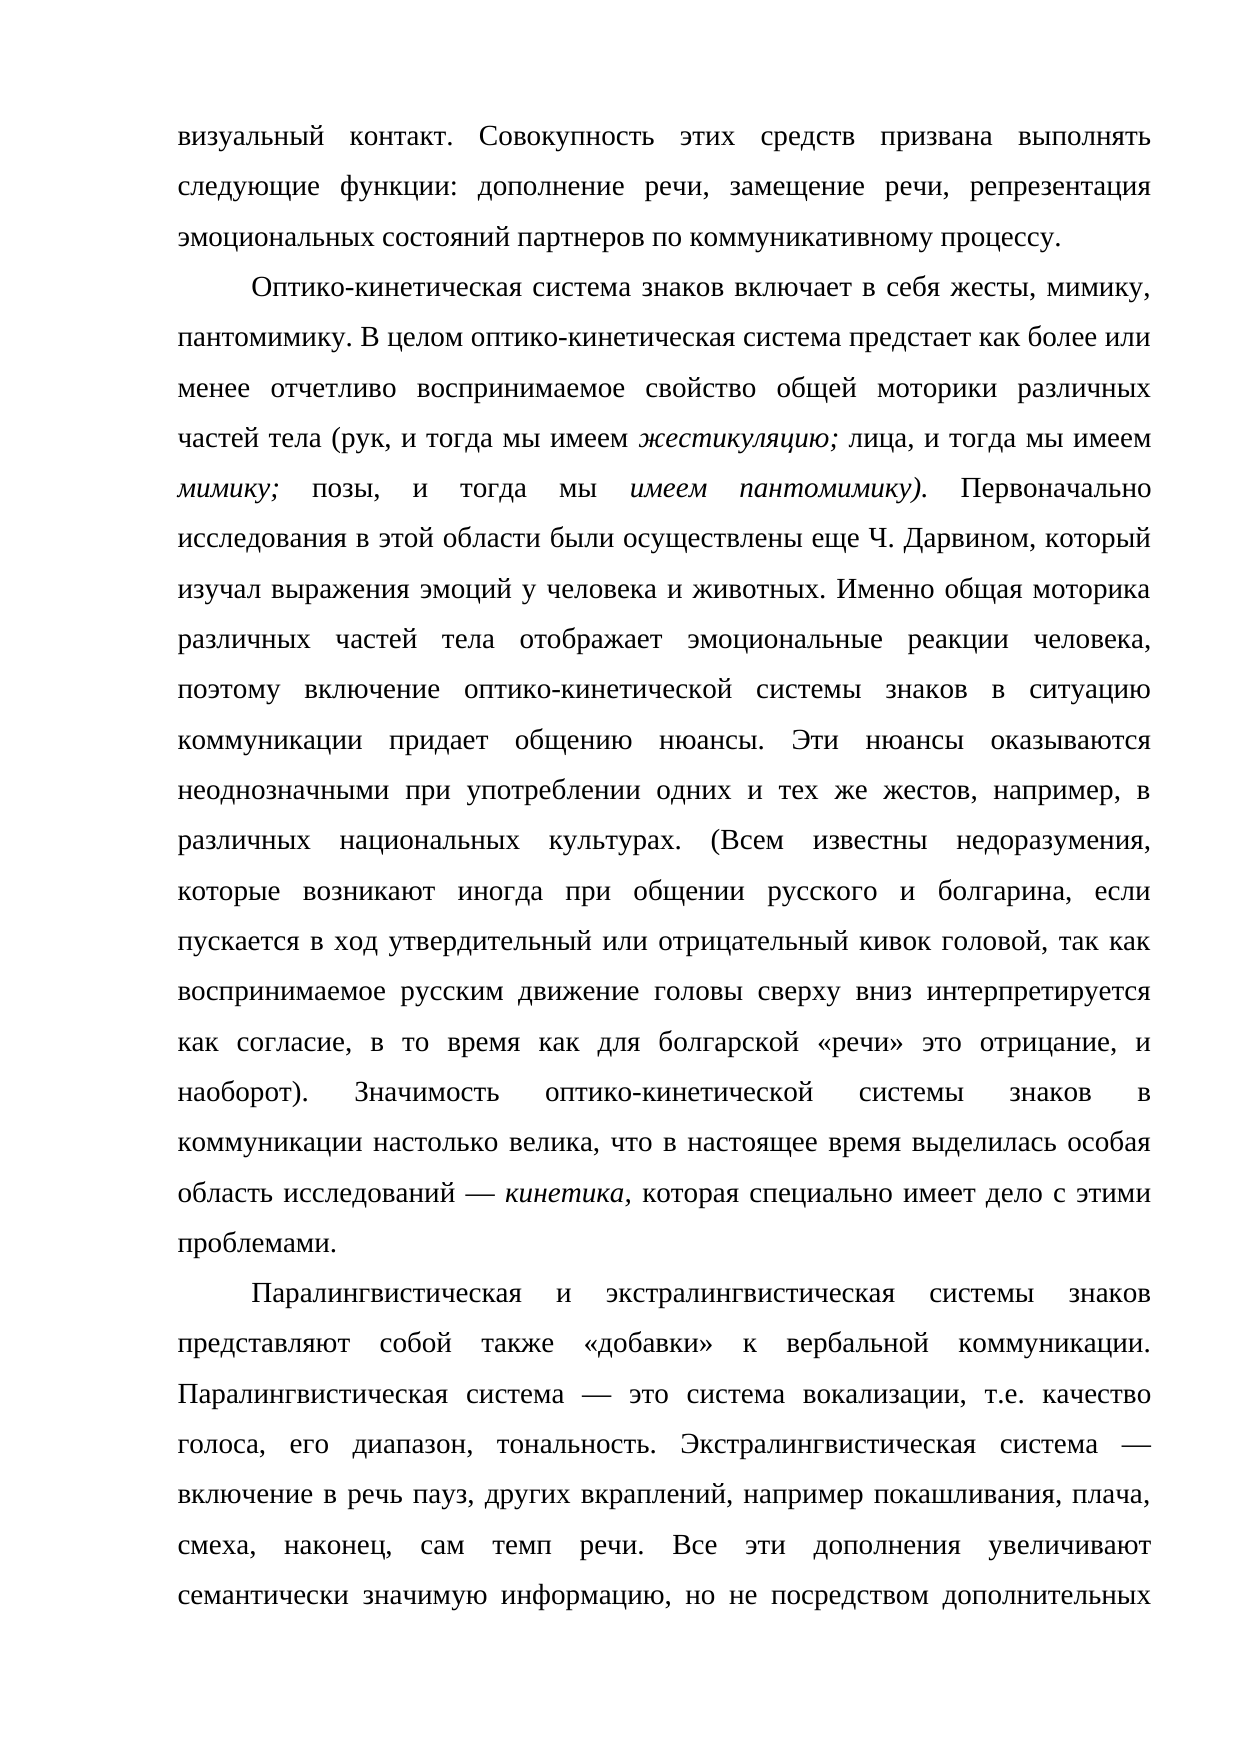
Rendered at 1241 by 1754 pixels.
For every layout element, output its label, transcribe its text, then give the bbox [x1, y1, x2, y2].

text Оптико-кинетическая система знаков включает в себя жесты, мимику, пантомимику. В целом оптико-кинетическая система предстает как более или менее отчетливо воспринимаемое свойство общей моторики различных частей тела (рук, и тогда мы имеем жестикуляцию; лица, и тогда мы имеем мимику; позы, и тогда мы имеем пантомимику). Первоначально исследования в этой области были осуществлены еще Ч. Дарвином, который изучал выражения эмоций у человека и животных. Именно общая моторика различных частей тела отображает эмоциональные реакции человека, поэтому включение оптико-кинетической системы знаков в ситуацию коммуникации придает общению нюансы. Эти нюансы оказываются неоднозначными при употреблении одних и тех же жестов, например, в различных национальных культурах. (Всем известны недоразумения, которые возникают иногда при общении русского и болгарина, если пускается в ход утвердительный или отрицательный кивок головой, так как воспринимаемое русским движение головы сверху вниз интерпретируется как согласие, в то время как для болгарской «речи» это отрицание, и наоборот). Значимость оптико-кинетической системы знаков в коммуникации настолько велика, что в настоящее время выделилась особая область исследований — кинетика, которая специально имеет дело с этими проблемами. [177, 269, 1152, 1258]
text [177, 118, 1152, 252]
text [177, 1275, 1152, 1611]
